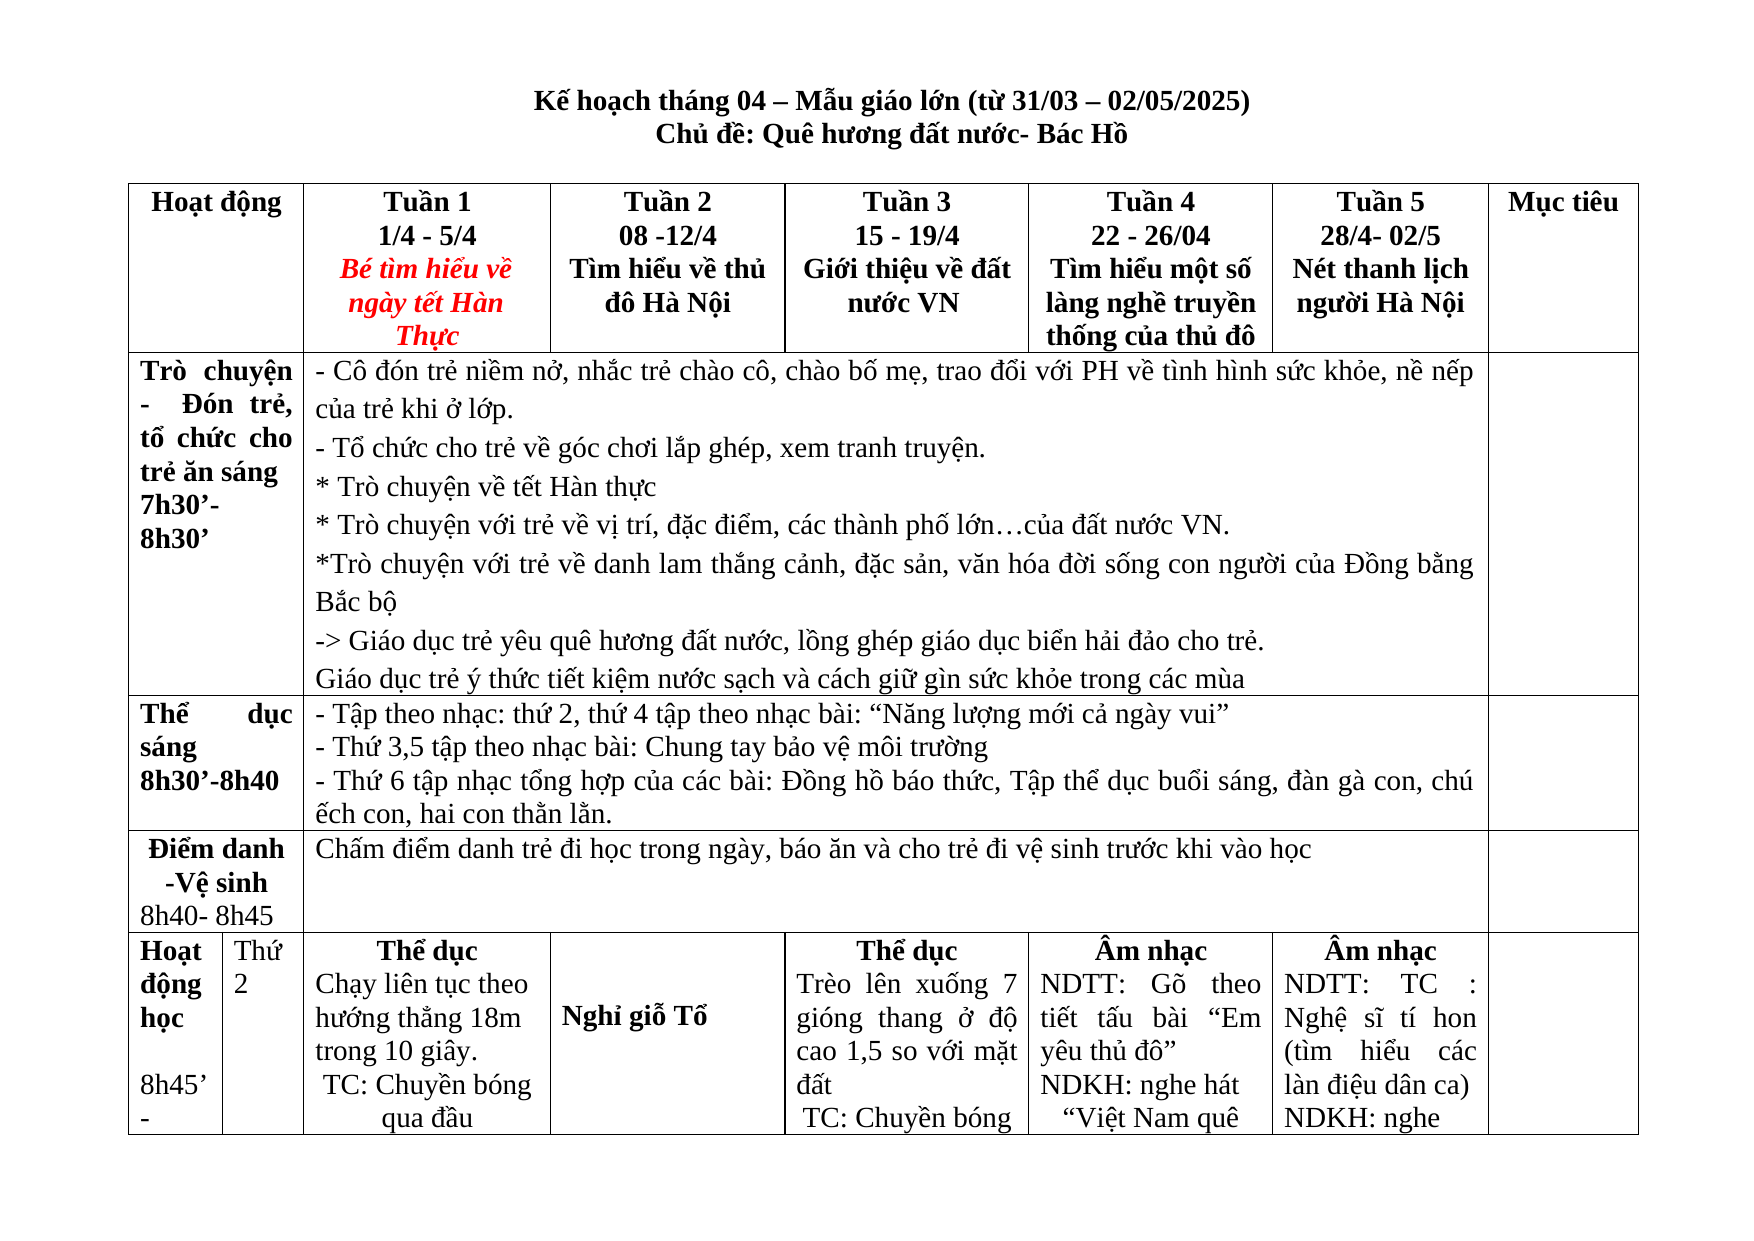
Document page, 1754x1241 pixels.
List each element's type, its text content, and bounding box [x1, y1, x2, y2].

table_cell Thứ 2 [223, 933, 303, 1134]
text Kế hoạch tháng 04 – Mẫu giáo lớn (từ 31/03 – 02/05/2025) [148, 83, 1636, 116]
text Chủ đề: Quê hương đất nước- Bác Hồ [148, 116, 1636, 150]
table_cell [1029, 933, 1272, 1134]
table_cell [1489, 933, 1638, 1134]
table_cell Nghỉ giỗ Tổ [551, 933, 784, 1134]
table_cell - Tập theo nhạc: thứ 2, thứ 4 tập theo nhạc bài: “Năng lượng mới cả ngày vui” - Thứ 3,5 tập theo nhạc bài: Chung tay bảo vệ môi trường - Thứ 6 tập nhạc tổng hợp của các bài: Đồng hồ báo thức, Tập thể dục buổi sáng, đàn gà con, chú ếch con, hai con thằn lằn. [304, 696, 1488, 830]
table_cell [1489, 353, 1638, 695]
table_header Tuần 5 28/4- 02/5 Nét thanh lịch người Hà Nội [1273, 184, 1488, 352]
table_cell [304, 933, 550, 1134]
table_cell Điểm danh -Vệ sinh 8h40- 8h45 [129, 831, 303, 932]
table_cell Chấm điểm danh trẻ đi học trong ngày, báo ăn và cho trẻ đi vệ sinh trước khi vào học [304, 831, 1488, 932]
table_header Tuần 3 15 - 19/4 Giới thiệu về đất nước VN [786, 184, 1028, 352]
table_cell - Cô đón trẻ niềm nở, nhắc trẻ chào cô, chào bố mẹ, trao đổi với PH về tình hình sức khỏe, nề nếp của trẻ khi ở lớp. - Tổ chức cho trẻ về góc chơi lắp ghép, xem tranh truyện. * Trò chuyện về tết Hàn thực * Trò chuyện với trẻ về vị trí, đặc điểm, các thành phố lớn…của đất nước VN. *Trò chuyện với trẻ về danh lam thắng cảnh, đặc sản, văn hóa đời sống con người của Đồng bằng Bắc bộ -> Giáo dục trẻ yêu quê hương đất nước, lồng ghép giáo dục biển hải đảo cho trẻ. Giáo dục trẻ ý thức tiết kiệm nước sạch và cách giữ gìn sức khỏe trong các mùa [304, 353, 1488, 695]
table_cell [1489, 696, 1638, 830]
table_header Tuần 1 1/4 - 5/4 Bé tìm hiểu về ngày tết Hàn Thực [304, 184, 550, 352]
table_header Tuần 4 22 - 26/04 Tìm hiểu một số làng nghề truyền thống của thủ đô [1029, 184, 1272, 352]
table_header Mục tiêu [1489, 184, 1638, 352]
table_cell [1273, 933, 1488, 1134]
table_header Hoạt động [129, 184, 303, 352]
table_cell Trò chuyện - Đón trẻ, tổ chức cho trẻ ăn sáng 7h30’- 8h30’ [129, 353, 303, 695]
table_cell [1489, 831, 1638, 932]
table_header Tuần 2 08 -12/4 Tìm hiểu về thủ đô Hà Nội [551, 184, 784, 352]
table_cell Thể dục sáng 8h30’-8h40 [129, 696, 303, 830]
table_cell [786, 933, 1028, 1134]
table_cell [129, 933, 222, 1134]
